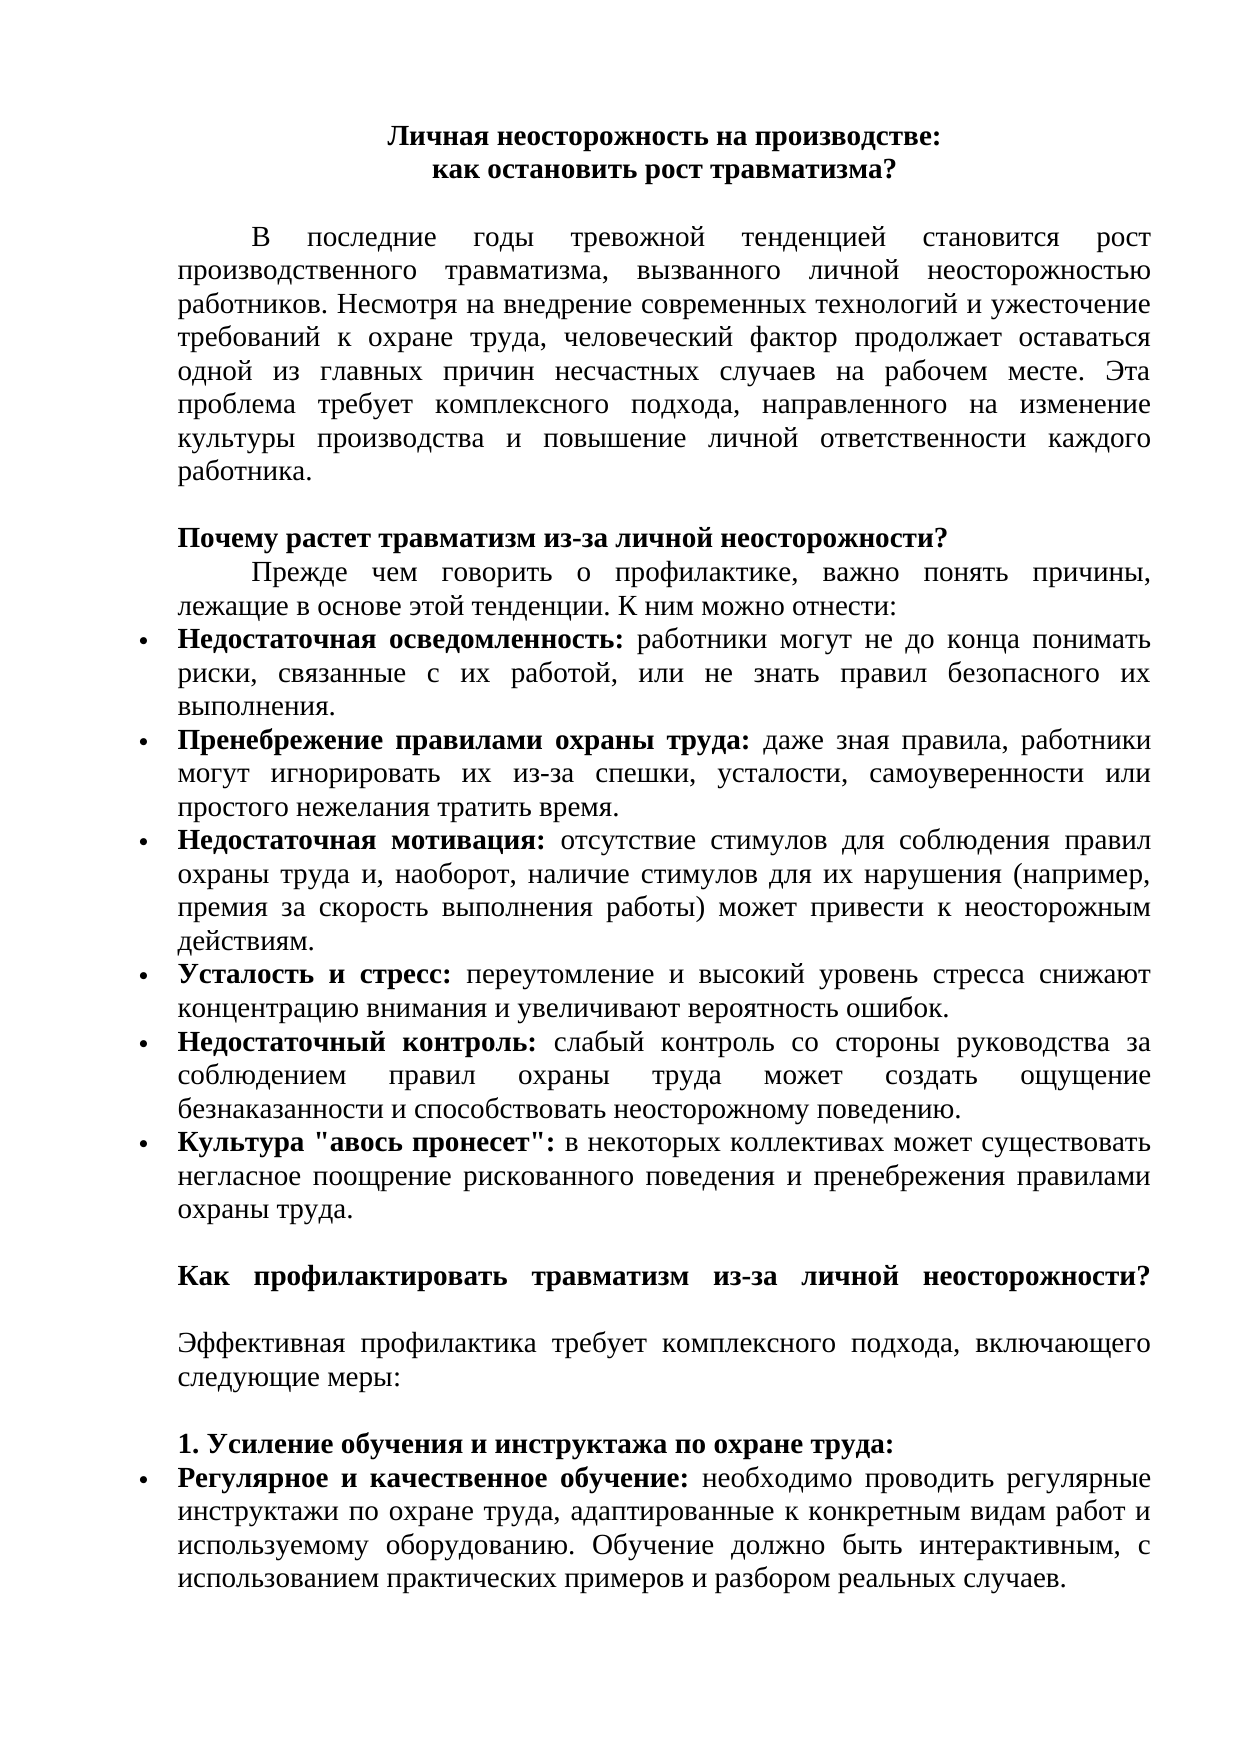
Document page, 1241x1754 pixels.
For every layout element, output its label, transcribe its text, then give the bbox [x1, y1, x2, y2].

text как остановить рост травматизма? [177, 152, 1152, 185]
list Недостаточный контроль: слабый контроль со стороны руководства за соблюдением правил охраны труда может создать ощущение безнаказанности и способствовать неосторожному поведению. [140, 1024, 1152, 1124]
text В последние годы тревожной тенденцией становится рост производственного травматизма, вызванного личной неосторожностью работников. Несмотря на внедрение современных технологий и ужесточение требований к охране труда, человеческий фактор продолжает оставаться одной из главных причин несчастных случаев на рабочем месте. Эта проблема требует комплексного подхода, направленного на изменение культуры производства и повышение личной ответственности каждого работника. [177, 219, 1152, 487]
list Пренебрежение правилами охраны труда: даже зная правила, работники могут игнорировать их из-за спешки, усталости, самоуверенности или простого нежелания тратить время. [140, 722, 1152, 822]
list Регулярное и качественное обучение: необходимо проводить регулярные инструктажи по охране труда, адаптированные к конкретным видам работ и используемому оборудованию. Обучение должно быть интерактивным, с использованием практических примеров и разбором реальных случаев. [140, 1460, 1152, 1594]
text Почему растет травматизм из-за личной неосторожности? [177, 521, 1152, 554]
list Культура "авось пронесет": в некоторых коллективах может существовать негласное поощрение рискованного поведения и пренебрежения правилами охраны труда. [140, 1124, 1152, 1225]
text 1. Усиление обучения и инструктажа по охране труда: [177, 1426, 1152, 1460]
text Как профилактировать травматизм из-за личной неосторожности? Эффективная профилактика требует комплексного подхода, включающего следующие меры: [177, 1225, 1152, 1393]
text Прежде чем говорить о профилактике, важно понять причины, лежащие в основе этой тенденции. К ним можно отнести: [177, 554, 1152, 621]
list Недостаточная осведомленность: работники могут не до конца понимать риски, связанные с их работой, или не знать правил безопасного их выполнения. [140, 621, 1152, 722]
list Усталость и стресс: переутомление и высокий уровень стресса снижают концентрацию внимания и увеличивают вероятность ошибок. [140, 957, 1152, 1024]
list Недостаточная мотивация: отсутствие стимулов для соблюдения правил охраны труда и, наоборот, наличие стимулов для их нарушения (например, премия за скорость выполнения работы) может привести к неосторожным действиям. [140, 822, 1152, 957]
text Личная неосторожность на производстве: [177, 118, 1152, 152]
